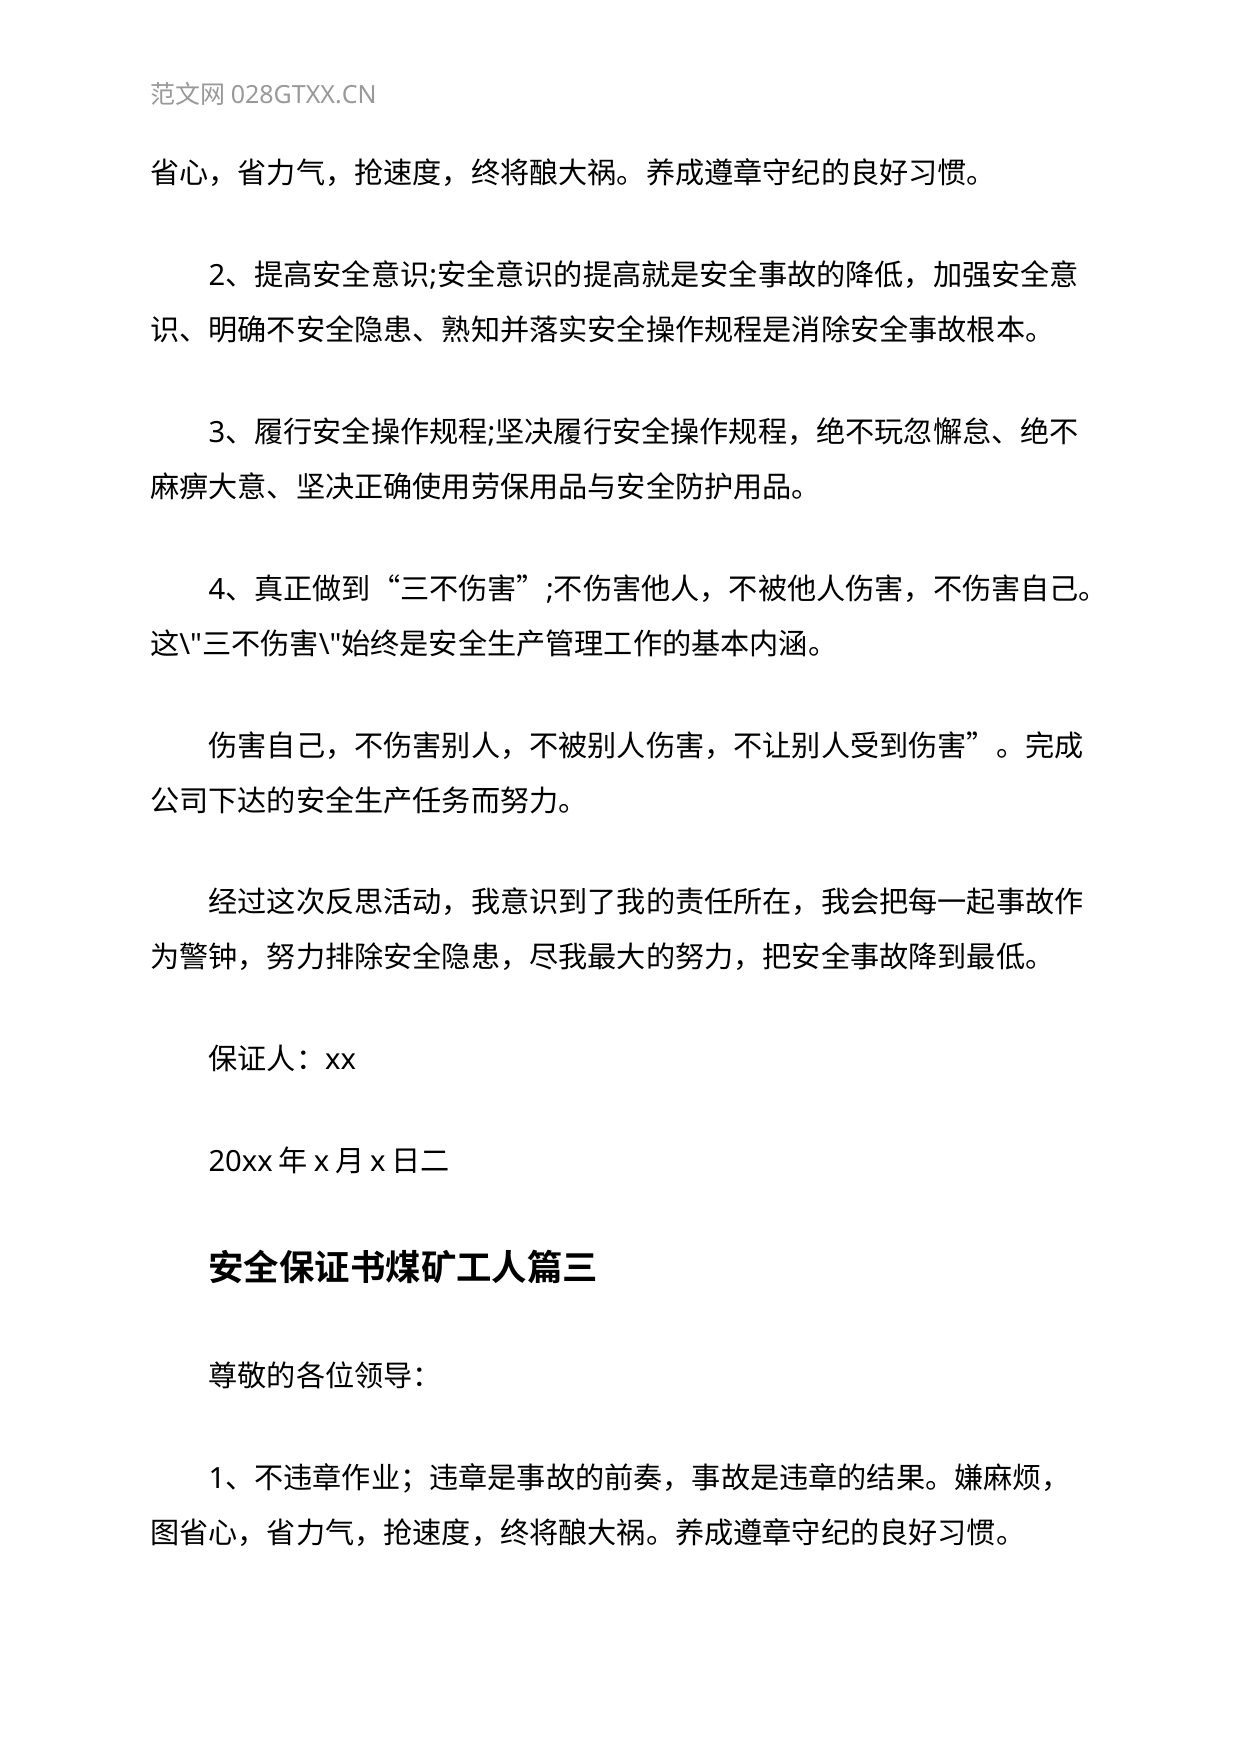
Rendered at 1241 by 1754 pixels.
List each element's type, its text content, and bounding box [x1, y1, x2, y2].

text 4、真正做到“三不伤害”;不伤害他人，不被他人伤害，不伤害自己。这\"三不伤害\"始终是安全生产管理工作的基本内涵。 [150, 565, 1090, 663]
text 2、提高安全意识;安全意识的提高就是安全事故的降低，加强安全意识、明确不安全隐患、熟知并落实安全操作规程是消除安全事故根本。 [150, 252, 1090, 349]
text 保证人：xx [150, 1036, 1090, 1078]
text 20xx年x月x日二 [150, 1138, 1090, 1180]
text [150, 150, 1090, 192]
text 经过这次反思活动，我意识到了我的责任所在，我会把每一起事故作为警钟，努力排除安全隐患，尽我最大的努力，把安全事故降到最低。 [150, 879, 1090, 976]
text 安全保证书煤矿工人篇三 [150, 1239, 1090, 1291]
text 1、不违章作业；违章是事故的前奏，事故是违章的结果。嫌麻烦，图省心，省力气，抢速度，终将酿大祸。养成遵章守纪的良好习惯。 [150, 1455, 1090, 1552]
text 3、履行安全操作规程;坚决履行安全操作规程，绝不玩忽懈怠、绝不麻痹大意、坚决正确使用劳保用品与安全防护用品。 [150, 408, 1090, 506]
text 伤害自己，不伤害别人，不被别人伤害，不让别人受到伤害”。完成公司下达的安全生产任务而努力。 [150, 722, 1090, 819]
text 尊敬的各位领导： [150, 1353, 1090, 1395]
